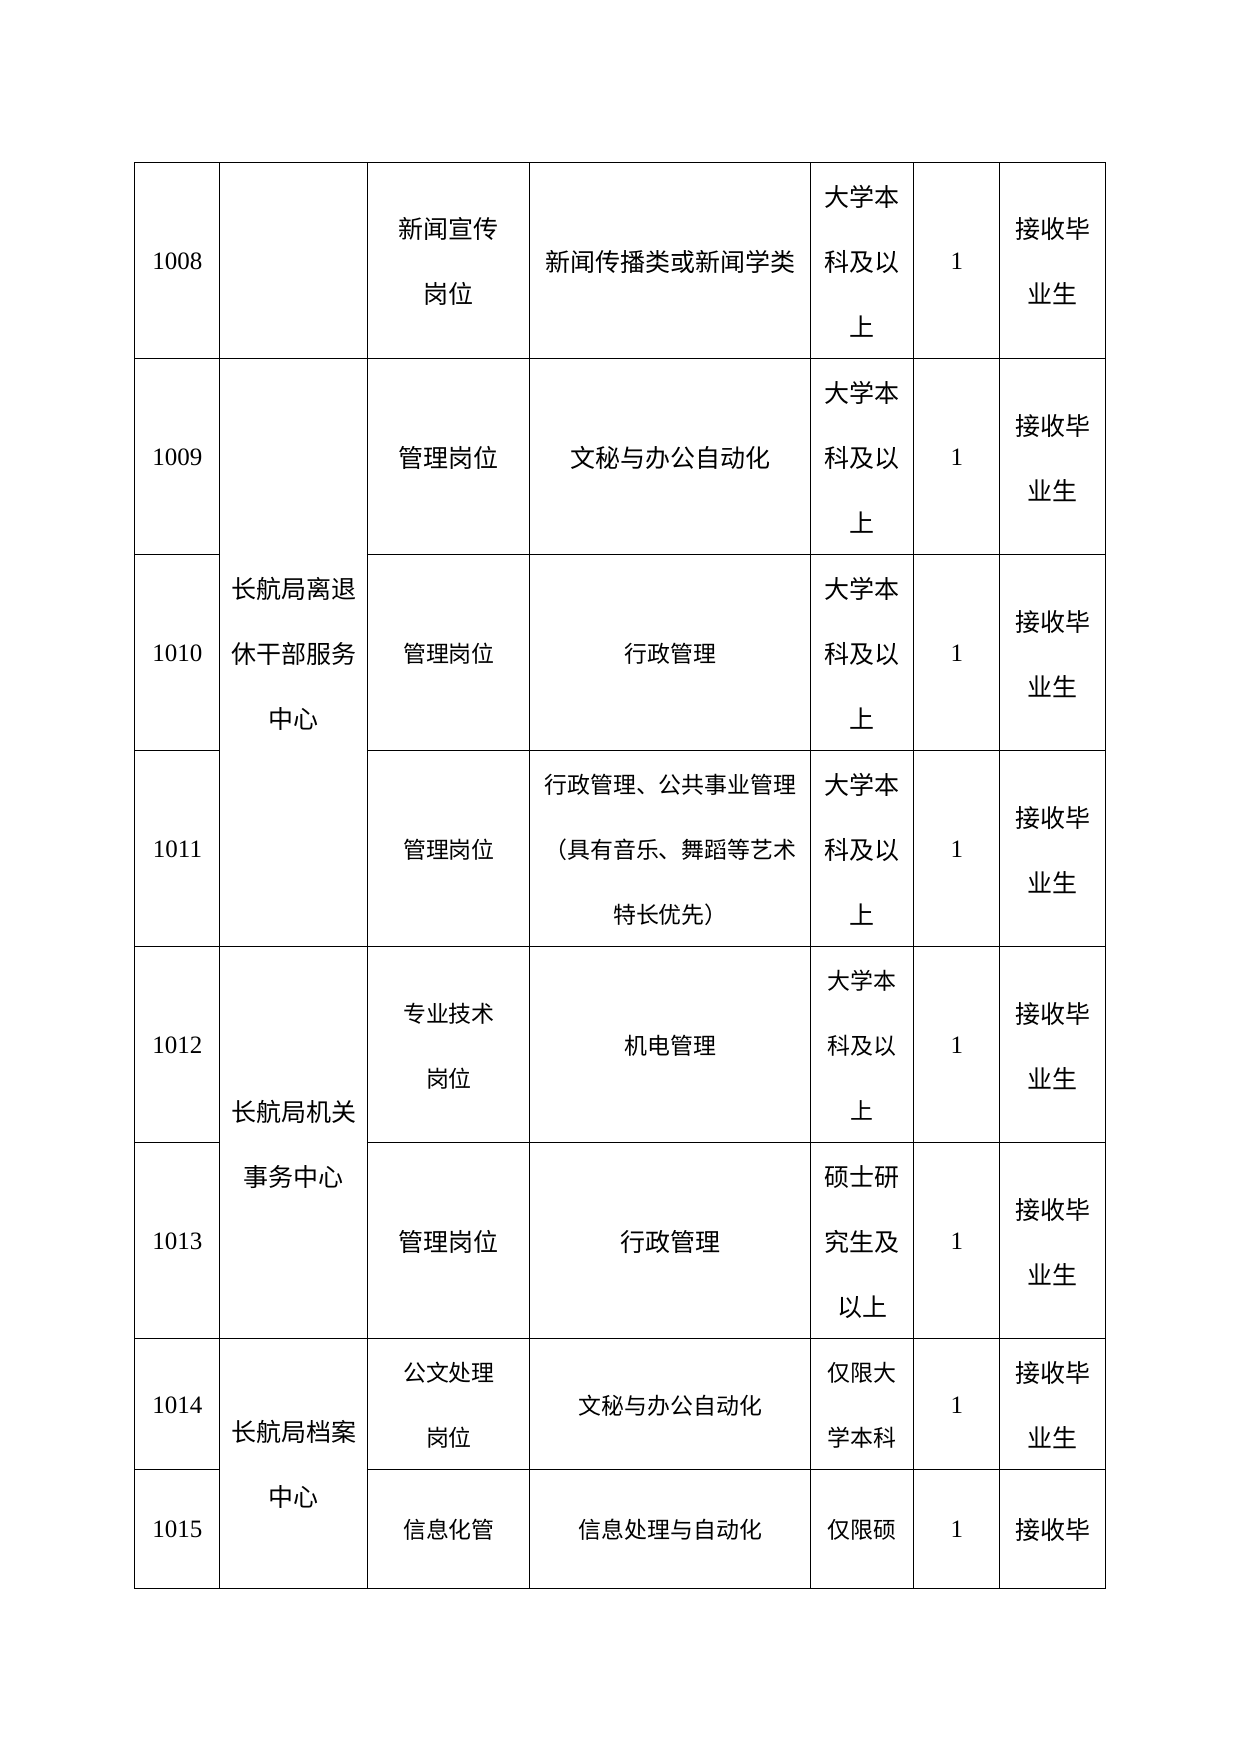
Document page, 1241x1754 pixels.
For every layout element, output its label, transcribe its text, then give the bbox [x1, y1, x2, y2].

table_cell 机电管理 [530, 947, 810, 1142]
table_cell 行政管理、公共事业管理（具有音乐、舞蹈等艺术特长优先） [530, 751, 810, 946]
table_cell 硕士研究生及以上 [811, 1143, 913, 1338]
table_cell 行政管理 [530, 555, 810, 750]
table_cell 大学本科及以上 [811, 163, 913, 358]
table_cell 长航局机关事务中心 [220, 947, 367, 1338]
table_cell 接收毕业生 [1000, 1339, 1105, 1469]
table_cell 文秘与办公自动化 [530, 359, 810, 554]
table_cell 1013 [135, 1143, 219, 1338]
table_cell 行政管理 [530, 1143, 810, 1338]
table_cell 1 [914, 555, 999, 750]
table_cell 1014 [135, 1339, 219, 1469]
table_cell 接收毕业生 [1000, 163, 1105, 358]
table_cell 1010 [135, 555, 219, 750]
table_cell 专业技术 岗位 [368, 947, 529, 1142]
table_cell 长航局离退休干部服务中心 [220, 359, 367, 946]
table_cell 1 [914, 1143, 999, 1338]
table_cell 管理岗位 [368, 751, 529, 946]
table_cell 大学本科及以上 [811, 947, 913, 1142]
table_cell 管理岗位 [368, 555, 529, 750]
table_cell 1009 [135, 359, 219, 554]
table_cell 大学本科及以上 [811, 359, 913, 554]
table_cell 公文处理 岗位 [368, 1339, 529, 1469]
table_cell 管理岗位 [368, 359, 529, 554]
table_cell 信息化管 理岗位 [368, 1470, 529, 1587]
table_cell 1008 [135, 163, 219, 358]
table_cell 文秘与办公自动化 [530, 1339, 810, 1469]
table_cell 仅限大学本科 [811, 1339, 913, 1469]
table_cell 新闻宣传 岗位 [368, 163, 529, 358]
table_cell 管理岗位 [368, 1143, 529, 1338]
table_cell 接收毕业生 [1000, 751, 1105, 946]
table_cell 大学本科及以上 [811, 555, 913, 750]
table_cell 1 [914, 163, 999, 358]
table_cell 1015 [135, 1470, 219, 1587]
table_cell 1011 [135, 751, 219, 946]
table_cell 1 [914, 947, 999, 1142]
table_cell 1 [914, 359, 999, 554]
table_cell 大学本科及以上 [811, 751, 913, 946]
table_cell 1 [914, 1339, 999, 1469]
table_cell 1012 [135, 947, 219, 1142]
table_cell 接收毕业生 [1000, 359, 1105, 554]
table_cell 长航局档案中心 [220, 1339, 367, 1587]
table_cell 1 [914, 751, 999, 946]
table_cell 接收毕业生 [1000, 1470, 1105, 1587]
table_cell 接收毕业生 [1000, 1143, 1105, 1338]
table_cell 接收毕业生 [1000, 947, 1105, 1142]
table_cell 接收毕业生 [1000, 555, 1105, 750]
table_cell 1 [914, 1470, 999, 1587]
table_cell 信息处理与自动化 [530, 1470, 810, 1587]
table_cell 新闻传播类或新闻学类 [530, 163, 810, 358]
table_cell 仅限硕士研究生 [811, 1470, 913, 1587]
